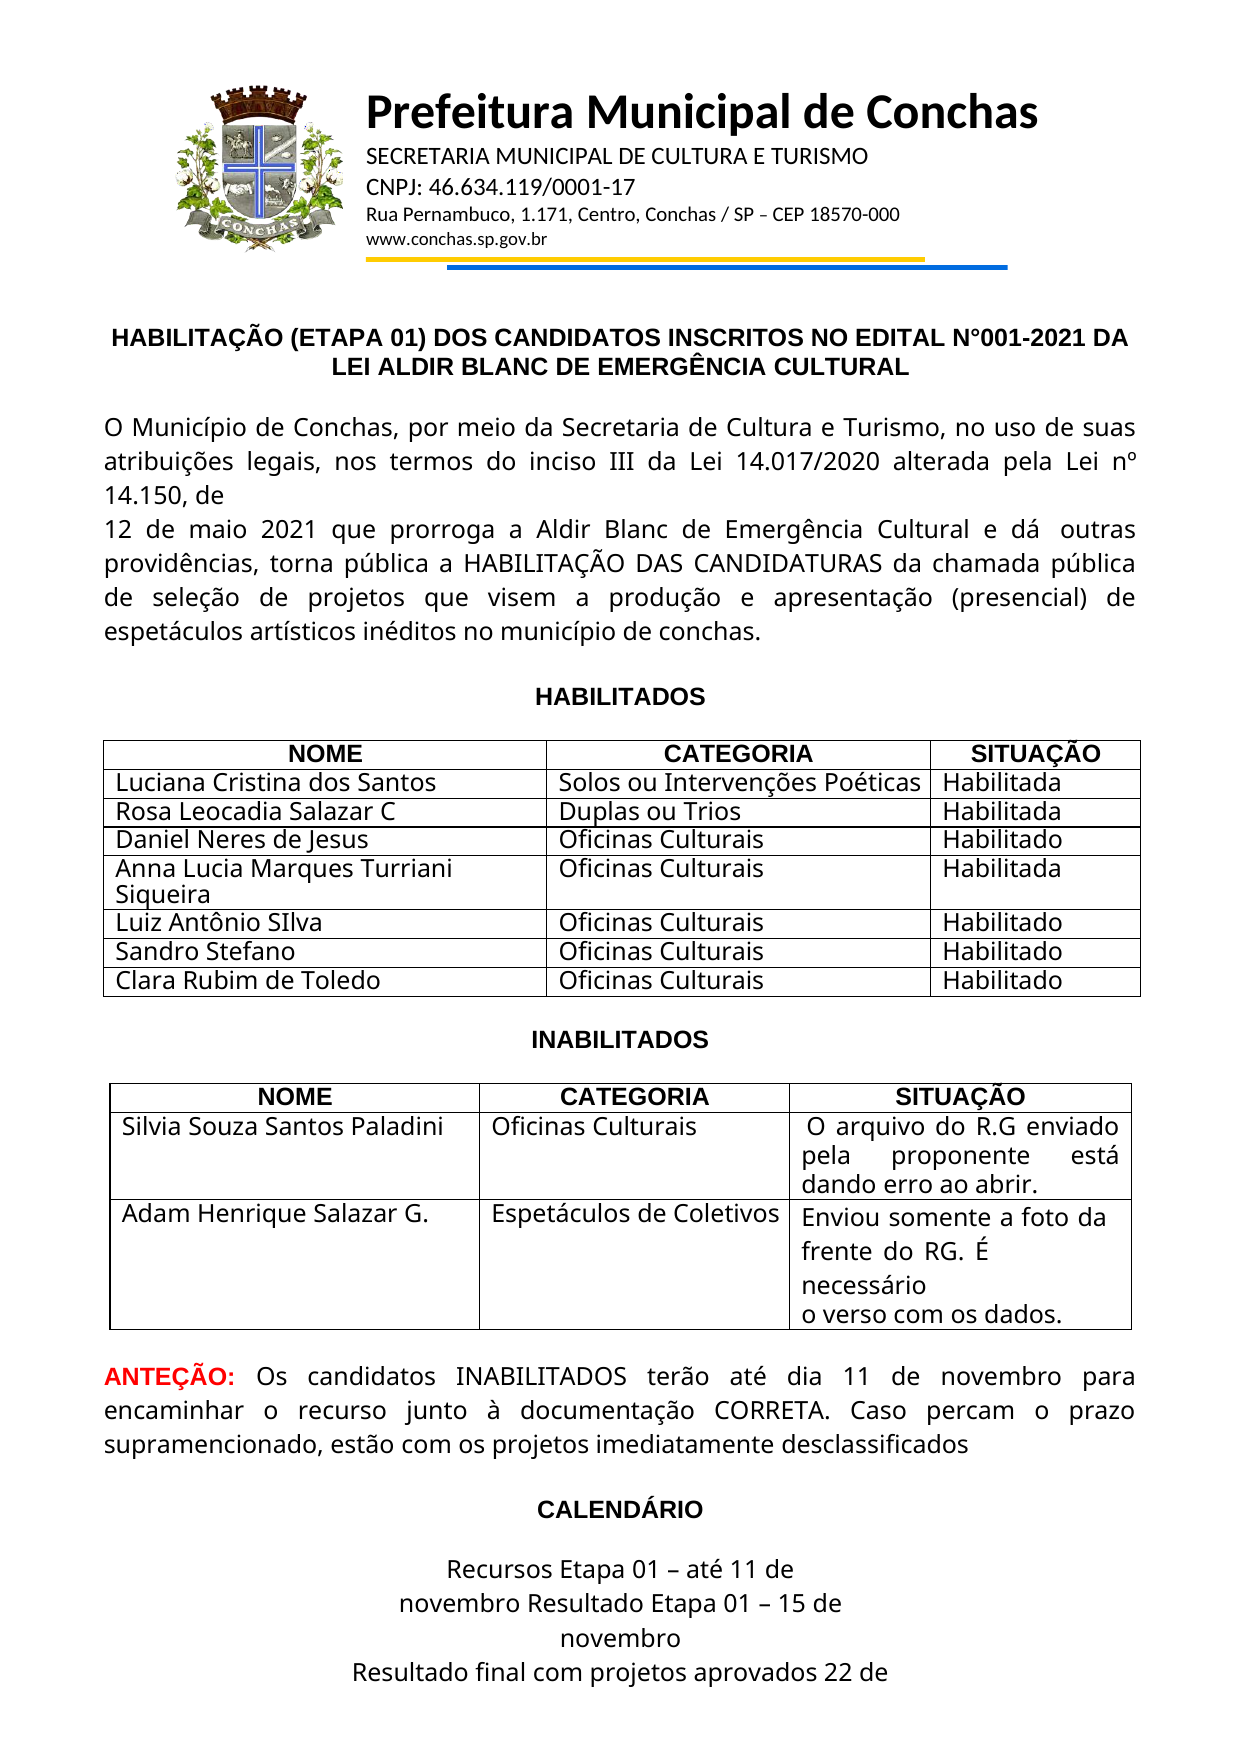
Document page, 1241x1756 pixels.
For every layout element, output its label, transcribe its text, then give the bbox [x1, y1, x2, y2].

table_header CATEGORIA [547, 741, 930, 769]
table_cell Habilitado [931, 968, 1140, 996]
picture [174, 85, 343, 253]
table_cell Silvia Souza Santos Paladini [111, 1113, 479, 1199]
table_cell O arquivo do R.G enviado pela proponente está dando erro ao abrir. [790, 1113, 1131, 1199]
table_cell Espetáculos de Coletivos [480, 1200, 789, 1329]
subtitle CALENDÁRIO [529, 1494, 711, 1523]
table_cell Oficinas Culturais [547, 828, 930, 855]
table_cell Habilitada [931, 856, 1140, 909]
table_cell Oficinas Culturais [547, 968, 930, 996]
table_cell Habilitada [931, 770, 1140, 798]
subtitle HABILITADOS [110, 682, 1130, 711]
text O Município de Conchas, por meio da Secretaria de Cultura e Turismo, no uso de suas atribuições legais, nos termos do inciso III da Lei 14.017/2020 alterada pela Lei nº 14.150, de [103, 409, 1137, 512]
table_cell Oficinas Culturais [547, 910, 930, 938]
table_header SITUAÇÃO [790, 1084, 1131, 1112]
table_header SITUAÇÃO [931, 741, 1140, 769]
text Rua Pernambuco, 1.171, Centro, Conchas / SP – CEP 18570-000 [366, 201, 1153, 227]
table_cell Duplas ou Trios [547, 799, 930, 826]
text SECRETARIA MUNICIPAL DE CULTURA E TURISMO CNPJ: 46.634.119/0001-17 [366, 140, 870, 201]
table_cell Enviou somente a foto da frente do RG. É necessário o verso com os dados. [790, 1200, 1131, 1329]
table_cell Habilitado [931, 828, 1140, 855]
table_header NOME [104, 741, 546, 769]
picture [365, 257, 1008, 270]
table_cell Oficinas Culturais [480, 1113, 789, 1199]
text INABILITADOS [529, 1025, 711, 1054]
table_cell Oficinas Culturais [547, 939, 930, 967]
table_cell Adam Henrique Salazar G. [111, 1200, 479, 1329]
title Prefeitura Municipal de Conchas [366, 81, 1153, 140]
table_cell Habilitado [931, 910, 1140, 938]
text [307, 1654, 933, 1688]
table_cell Habilitada [931, 799, 1140, 826]
table_cell Luiz Antônio SIlva [104, 910, 546, 938]
table_cell Clara Rubim de Toledo [104, 968, 546, 996]
table_header NOME [111, 1084, 479, 1112]
table_cell Luciana Cristina dos Santos [104, 770, 546, 798]
text 12 de maio 2021 que prorroga a Aldir Blanc de Emergência Cultural e dá outras providências, torna pública a HABILITAÇÃO DAS CANDIDATURAS da chamada pública de seleção de projetos que visem a produção e apresentação (presencial) de espetáculos artísticos inéditos no município de conchas. [103, 512, 1137, 648]
table_cell Solos ou Intervenções Poéticas [547, 770, 930, 798]
table_cell Daniel Neres de Jesus [104, 828, 546, 855]
table_header CATEGORIA [480, 1084, 789, 1112]
text Recursos Etapa 01 – até 11 de novembro Resultado Etapa 01 – 15 de novembro [389, 1552, 852, 1654]
text www.conchas.sp.gov.br [366, 227, 1153, 250]
table_cell Oficinas Culturais [547, 856, 930, 909]
table_cell Anna Lucia Marques Turriani Siqueira [104, 856, 546, 909]
table_cell Sandro Stefano [104, 939, 546, 967]
table_cell Rosa Leocadia Salazar C [104, 799, 546, 826]
subtitle HABILITAÇÃO (ETAPA 01) DOS CANDIDATOS INSCRITOS NO EDITAL N°001-2021 DA LEI ALDIR BLANC DE EMERGÊNCIA CULTURAL [111, 323, 1130, 381]
text ANTEÇÃO: Os candidatos INABILITADOS terão até dia 11 de novembro para encaminhar o recurso junto à documentação CORRETA. Caso percam o prazo supramencionado, estão com os projetos imediatamente desclassificados [103, 1359, 1137, 1461]
table_cell Habilitado [931, 939, 1140, 967]
